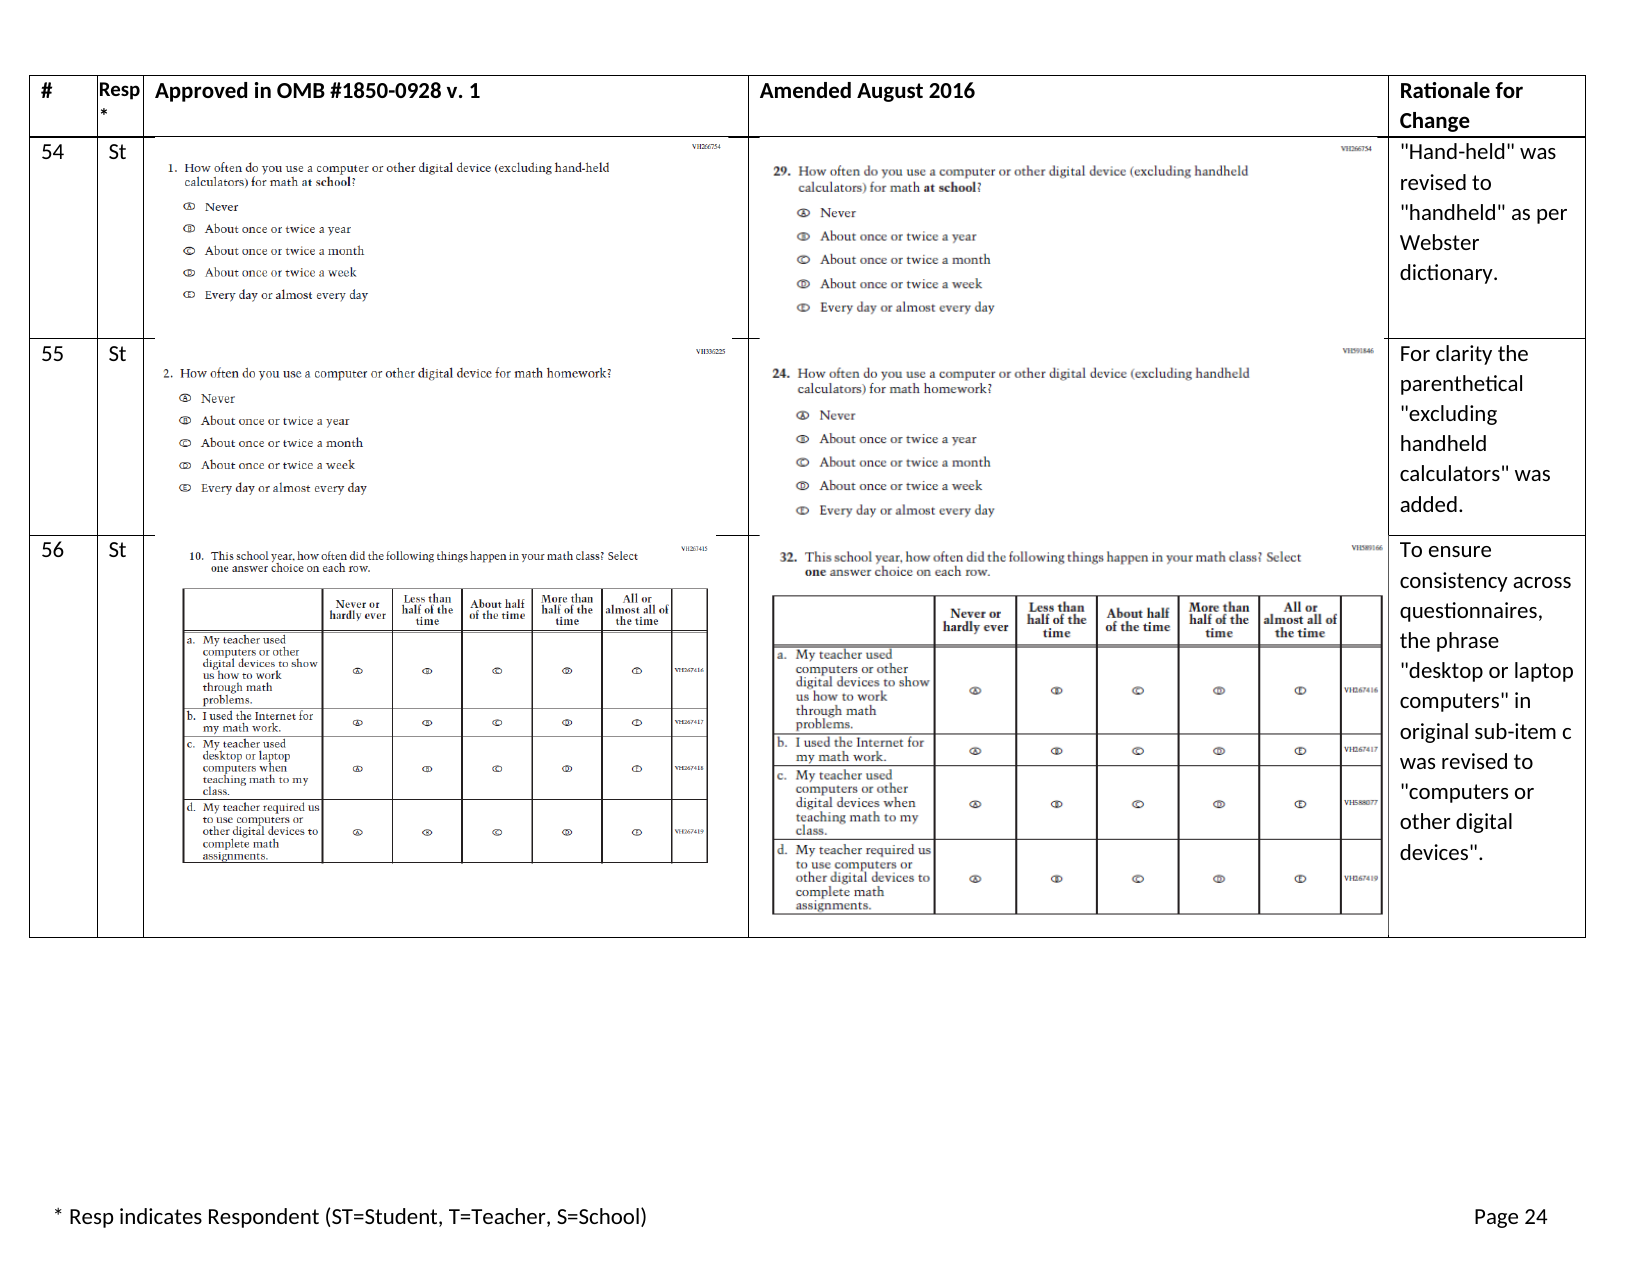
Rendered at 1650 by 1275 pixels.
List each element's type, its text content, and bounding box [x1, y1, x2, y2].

table_cell [749, 138, 1388, 338]
table_cell 54 [30, 138, 97, 338]
table_cell St [98, 138, 143, 338]
table_cell St [98, 339, 143, 534]
table_cell 56 [30, 536, 97, 937]
table_cell St [98, 536, 143, 937]
picture [759, 535, 1389, 935]
table_cell "Hand-held" was revised to "handheld" as per Webster dictionary. [1389, 138, 1585, 338]
table_cell For clarity the parenthetical "excluding handheld calculators" was added. [1389, 339, 1585, 534]
picture [759, 137, 1378, 336]
picture [155, 137, 729, 316]
table_cell 55 [30, 339, 97, 534]
table_cell [144, 138, 748, 338]
table_header Rationale for Change [1389, 76, 1585, 136]
picture [759, 338, 1384, 533]
table_header Approved in OMB #1850-0928 v. 1 [144, 76, 748, 136]
table_cell To ensure consistency across questionnaires, the phrase "desktop or laptop computers" in original sub-item c was revised to "computers or other digital devices". [1389, 536, 1585, 937]
picture [155, 535, 716, 873]
table_cell [144, 536, 748, 937]
table_cell [749, 536, 1388, 937]
table_cell [144, 339, 748, 534]
table_cell [749, 339, 1388, 534]
table_header Resp* [98, 76, 143, 136]
table_header # [30, 76, 97, 136]
table_header Amended August 2016 [749, 76, 1388, 136]
picture [155, 338, 732, 511]
